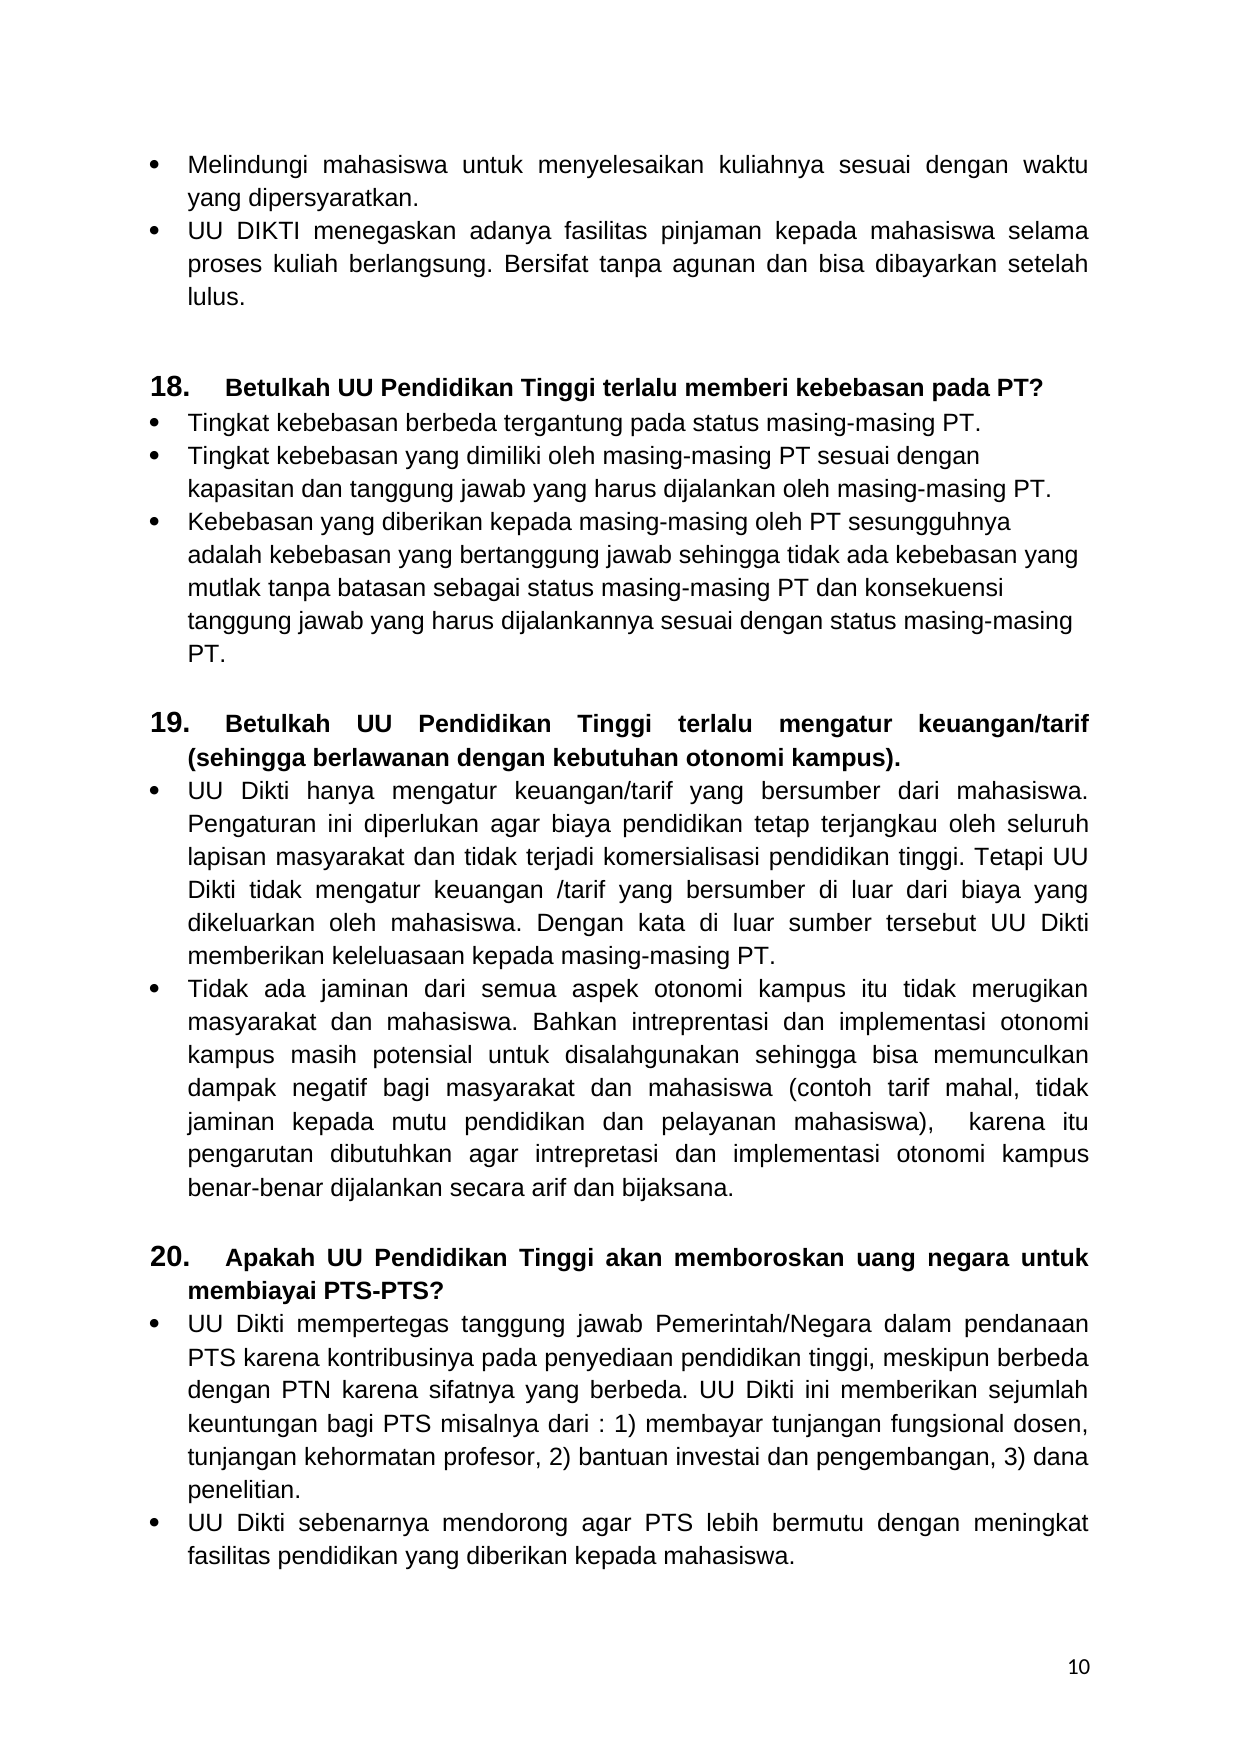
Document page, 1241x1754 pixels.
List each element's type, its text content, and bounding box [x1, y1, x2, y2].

list Melindungi mahasiswa untuk menyelesaikan kuliahnya sesuai dengan waktu yang dipersyaratkan. [150, 150, 1090, 212]
list UU Dikti hanya mengatur keuangan/tarif yang bersumber dari mahasiswa. Pengaturan ini diperlukan agar biaya pendidikan tetap terjangkau oleh seluruh lapisan masyarakat dan tidak terjadi komersialisasi pendidikan tinggi. Tetapi UU Dikti tidak mengatur keuangan /tarif yang bersumber di luar dari biaya yang dikeluarkan oleh mahasiswa. Dengan kata di luar sumber tersebut UU Dikti memberikan keleluasaan kepada masing-masing PT. [150, 776, 1090, 970]
list Kebebasan yang diberikan kepada masing-masing oleh PT sesungguhnya adalah kebebasan yang bertanggung jawab sehingga tidak ada kebebasan yang mutlak tanpa batasan sebagai status masing-masing PT dan konsekuensi tanggung jawab yang harus dijalankannya sesuai dengan status masing-masing PT. [150, 507, 1090, 668]
list Tingkat kebebasan yang dimiliki oleh masing-masing PT sesuai dengan kapasitan dan tanggung jawab yang harus dijalankan oleh masing-masing PT. [150, 441, 1090, 503]
list Tingkat kebebasan berbeda tergantung pada status masing-masing PT. [150, 408, 1090, 437]
list Betulkah UU Pendidikan Tinggi terlalu mengatur keuangan/tarif (sehingga berlawanan dengan kebutuhan otonomi kampus). [150, 705, 1090, 772]
list Betulkah UU Pendidikan Tinggi terlalu memberi kebebasan pada PT? [150, 369, 1090, 403]
list Tidak ada jaminan dari semua aspek otonomi kampus itu tidak merugikan masyarakat dan mahasiswa. Bahkan intreprentasi dan implementasi otonomi kampus masih potensial untuk disalahgunakan sehingga bisa memunculkan dampak negatif bagi masyarakat dan mahasiswa (contoh tarif mahal, tidak jaminan kepada mutu pendidikan dan pelayanan mahasiswa), karena itu pengarutan dibutuhkan agar intrepretasi dan implementasi otonomi kampus benar-benar dijalankan secara arif dan bijaksana. [150, 974, 1090, 1201]
list Apakah UU Pendidikan Tinggi akan memboroskan uang negara untuk membiayai PTS-PTS? [150, 1238, 1090, 1305]
list UU Dikti sebenarnya mendorong agar PTS lebih bermutu dengan meningkat fasilitas pendidikan yang diberikan kepada mahasiswa. [150, 1508, 1090, 1569]
list UU Dikti mempertegas tanggung jawab Pemerintah/Negara dalam pendanaan PTS karena kontribusinya pada penyediaan pendidikan tinggi, meskipun berbeda dengan PTN karena sifatnya yang berbeda. UU Dikti ini memberikan sejumlah keuntungan bagi PTS misalnya dari : 1) membayar tunjangan fungsional dosen, tunjangan kehormatan profesor, 2) bantuan investai dan pengembangan, 3) dana penelitian. [150, 1309, 1090, 1503]
list UU DIKTI menegaskan adanya fasilitas pinjaman kepada mahasiswa selama proses kuliah berlangsung. Bersifat tanpa agunan dan bisa dibayarkan setelah lulus. [150, 216, 1090, 311]
